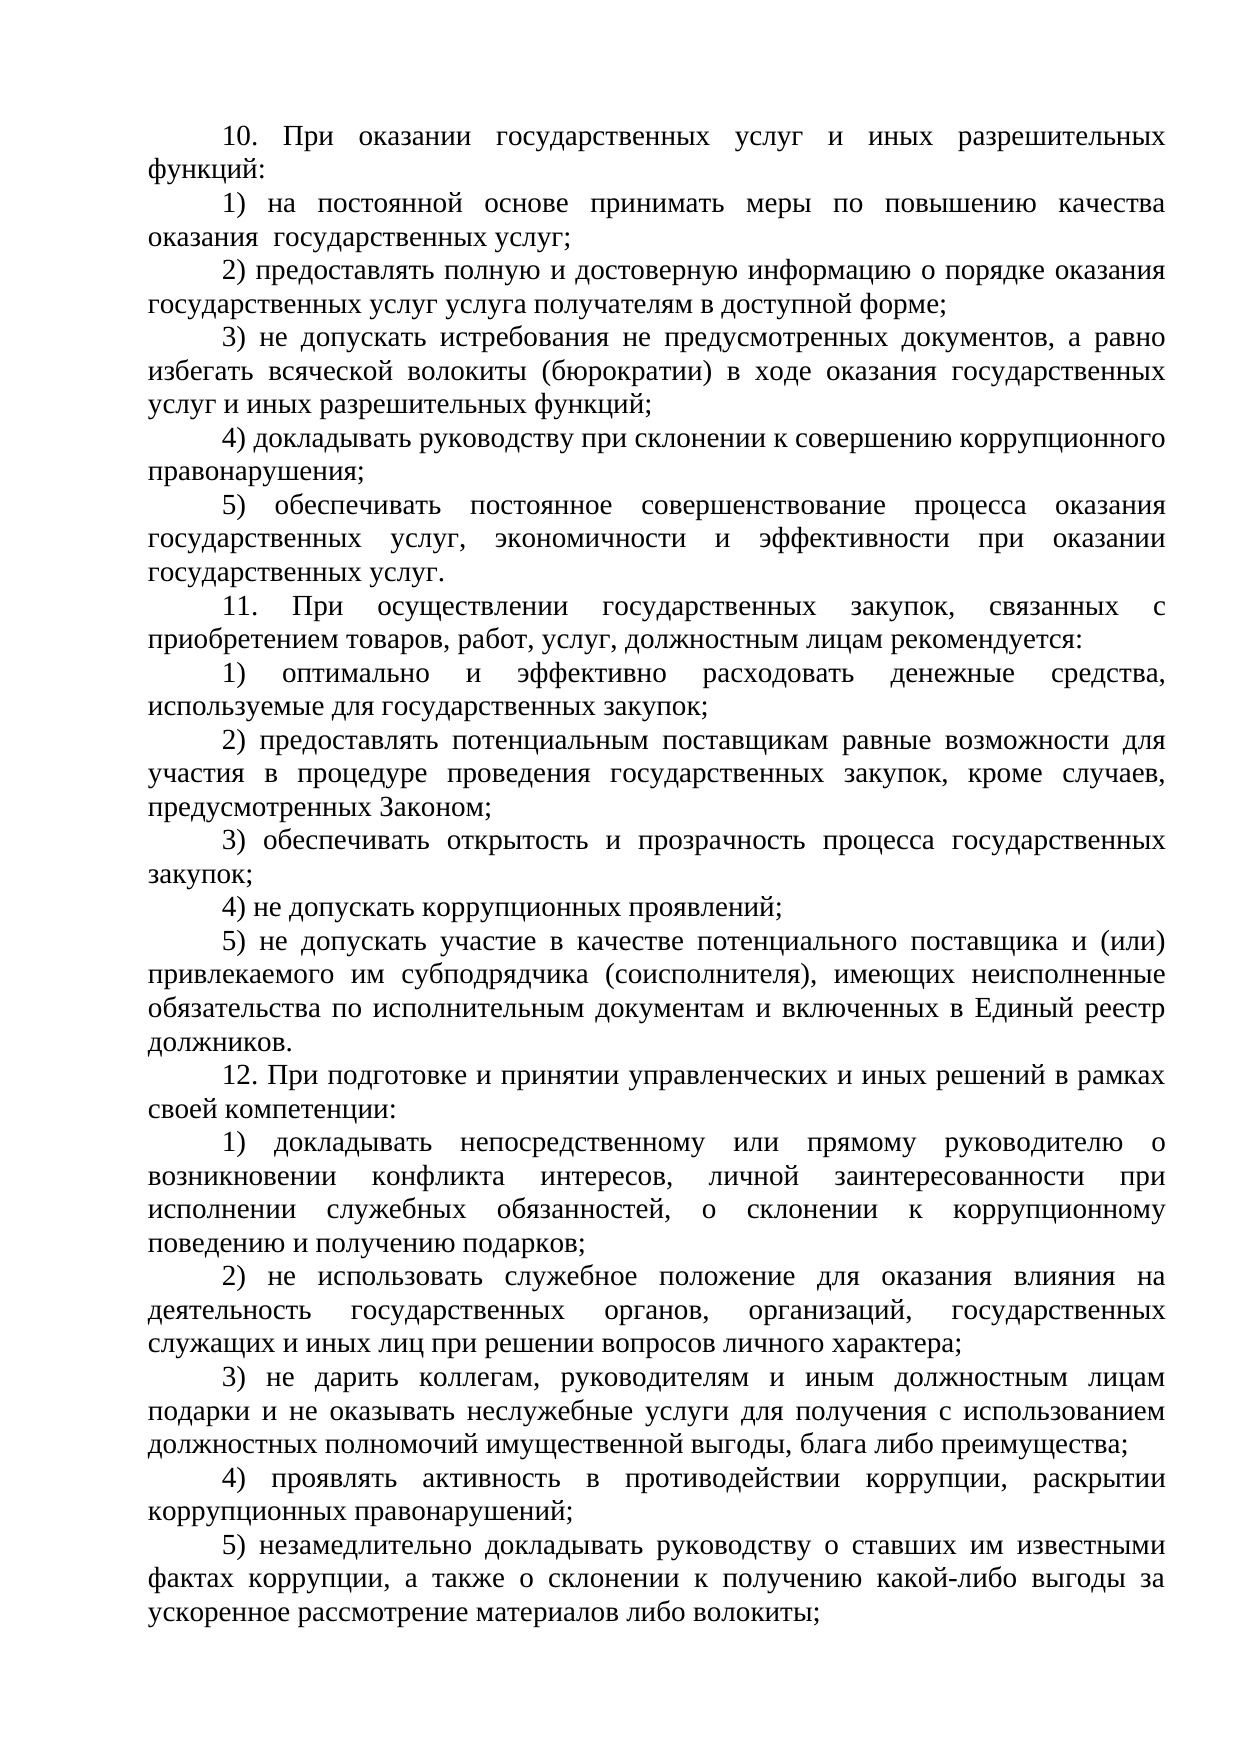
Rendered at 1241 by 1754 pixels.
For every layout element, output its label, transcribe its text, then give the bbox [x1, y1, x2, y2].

text 3) не допускать истребования не предусмотренных документов, а равно избегать всяческой волокиты (бюрократии) в ходе оказания государственных услуг и иных разрешительных функций; [148, 319, 1167, 420]
text 12. При подготовке и принятии управленческих и иных решений в рамках своей компетенции: [148, 1057, 1167, 1124]
text 4) проявлять активность в противодействии коррупции, раскрытии коррупционных правонарушений; [148, 1460, 1167, 1527]
text 5) не допускать участие в качестве потенциального поставщика и (или) привлекаемого им субподрядчика (соисполнителя), имеющих неисполненные обязательства по исполнительным документам и включенных в Единый реестр должников. [148, 923, 1167, 1057]
text 4) не допускать коррупционных проявлений; [148, 889, 1167, 923]
text 3) не дарить коллегам, руководителям и иным должностным лицам подарки и не оказывать неслужебные услуги для получения с использованием должностных полномочий имущественной выгоды, блага либо преимущества; [148, 1359, 1167, 1460]
text 5) незамедлительно докладывать руководству о ставших им известными фактах коррупции, а также о склонении к получению какой-либо выгоды за ускоренное рассмотрение материалов либо волокиты; [148, 1527, 1167, 1627]
text 4) докладывать руководству при склонении к совершению коррупционного правонарушения; [148, 420, 1167, 487]
text 1) докладывать непосредственному или прямому руководителю о возникновении конфликта интересов, личной заинтересованности при исполнении служебных обязанностей, о склонении к коррупционному поведению и получению подарков; [148, 1124, 1167, 1258]
text 1) оптимально и эффективно расходовать денежные средства, используемые для государственных закупок; [148, 655, 1167, 722]
text 2) предоставлять полную и достоверную информацию о порядке оказания государственных услуг услуга получателям в доступной форме; [148, 252, 1167, 319]
text 3) обеспечивать открытость и прозрачность процесса государственных закупок; [148, 822, 1167, 889]
text 10. При оказании государственных услуг и иных разрешительных функций: [148, 118, 1167, 185]
text 11. При осуществлении государственных закупок, связанных с приобретением товаров, работ, услуг, должностным лицам рекомендуется: [148, 588, 1167, 655]
text 1) на постоянной основе принимать меры по повышению качества оказания государственных услуг; [148, 185, 1167, 252]
text 2) предоставлять потенциальным поставщикам равные возможности для участия в процедуре проведения государственных закупок, кроме случаев, предусмотренных Законом; [148, 722, 1167, 822]
text 2) не использовать служебное положение для оказания влияния на деятельность государственных органов, организаций, государственных служащих и иных лиц при решении вопросов личного характера; [148, 1258, 1167, 1359]
text 5) обеспечивать постоянное совершенствование процесса оказания государственных услуг, экономичности и эффективности при оказании государственных услуг. [148, 487, 1167, 588]
